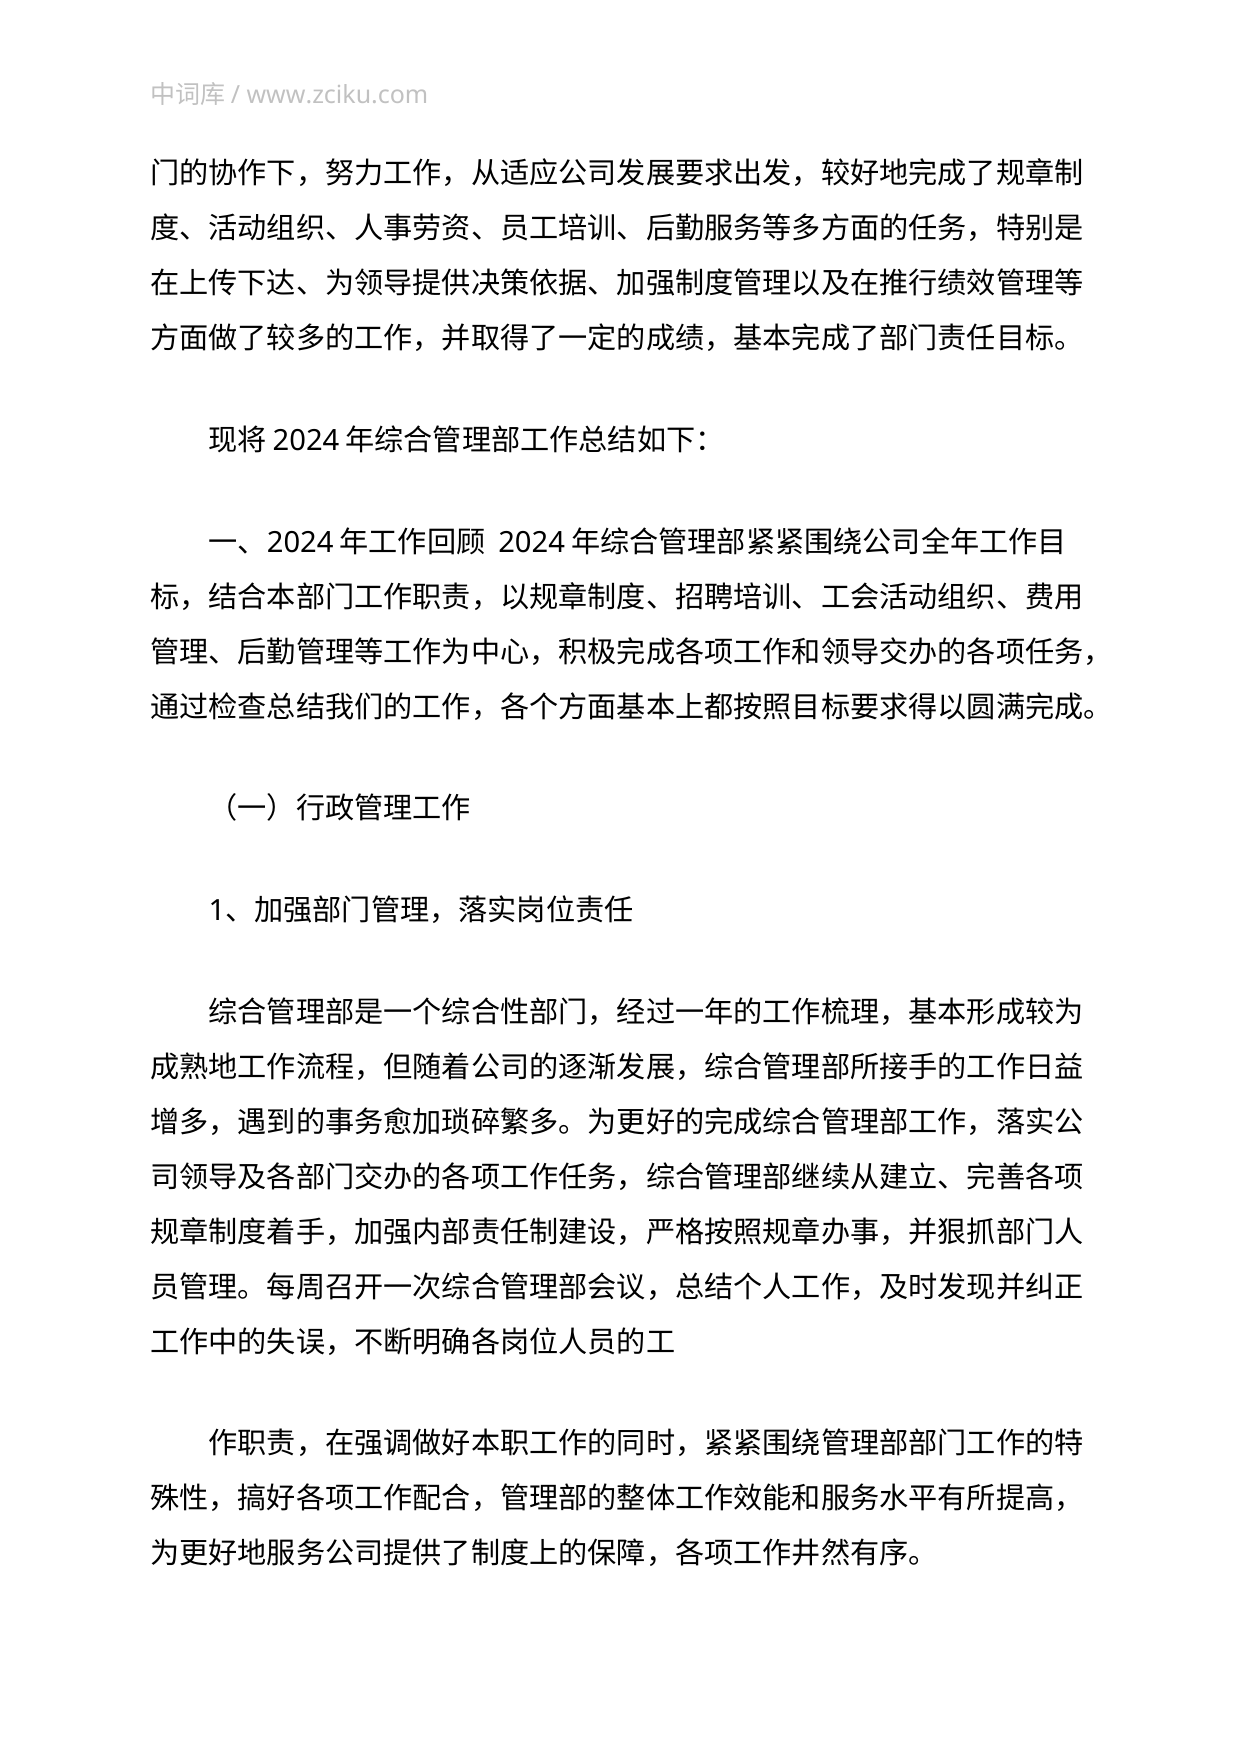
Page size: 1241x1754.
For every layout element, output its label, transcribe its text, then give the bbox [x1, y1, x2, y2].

text 一、2024年工作回顾 2024年综合管理部紧紧围绕公司全年工作目标，结合本部门工作职责，以规章制度、招聘培训、工会活动组织、费用管理、后勤管理等工作为中心，积极完成各项工作和领导交办的各项任务，通过检查总结我们的工作，各个方面基本上都按照目标要求得以圆满完成。 [150, 518, 1090, 726]
text 现将2024年综合管理部工作总结如下： [150, 416, 1090, 459]
text 1、加强部门管理，落实岗位责任 [150, 887, 1090, 929]
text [150, 150, 1090, 357]
text （一）行政管理工作 [150, 785, 1090, 827]
text 作职责，在强调做好本职工作的同时，紧紧围绕管理部部门工作的特殊性，搞好各项工作配合，管理部的整体工作效能和服务水平有所提高，为更好地服务公司提供了制度上的保障，各项工作井然有序。 [150, 1420, 1090, 1572]
text 综合管理部是一个综合性部门，经过一年的工作梳理，基本形成较为成熟地工作流程，但随着公司的逐渐发展，综合管理部所接手的工作日益增多，遇到的事务愈加琐碎繁多。为更好的完成综合管理部工作，落实公司领导及各部门交办的各项工作任务，综合管理部继续从建立、完善各项规章制度着手，加强内部责任制建设，严格按照规章办事，并狠抓部门人员管理。每周召开一次综合管理部会议，总结个人工作，及时发现并纠正工作中的失误，不断明确各岗位人员的工 [150, 989, 1090, 1360]
